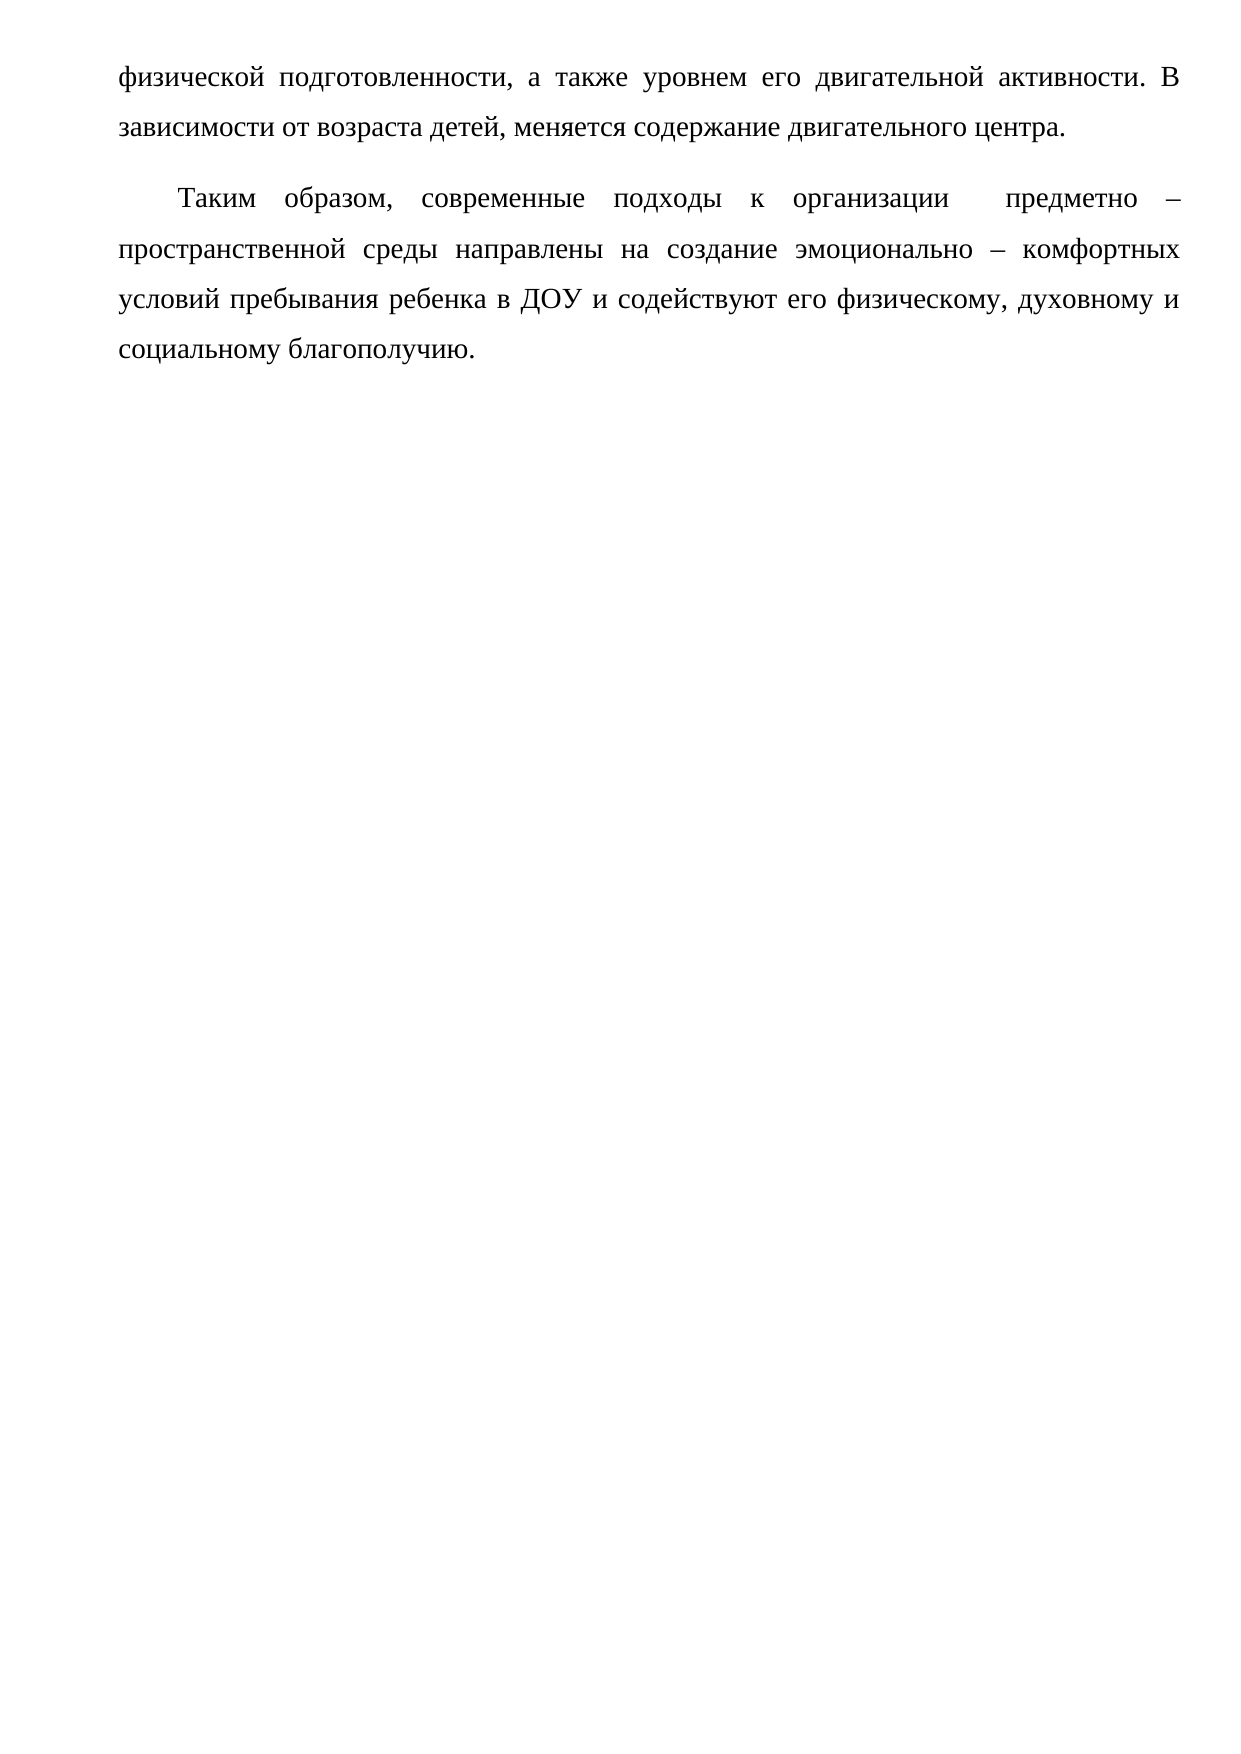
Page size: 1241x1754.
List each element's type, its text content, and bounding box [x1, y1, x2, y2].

text Таким образом, современные подходы к организации предметно – пространственной среды направлены на создание эмоционально – комфортных условий пребывания ребенка в ДОУ и содействуют его физическому, духовному и социальному благополучию. [118, 181, 1181, 365]
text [118, 59, 1181, 143]
